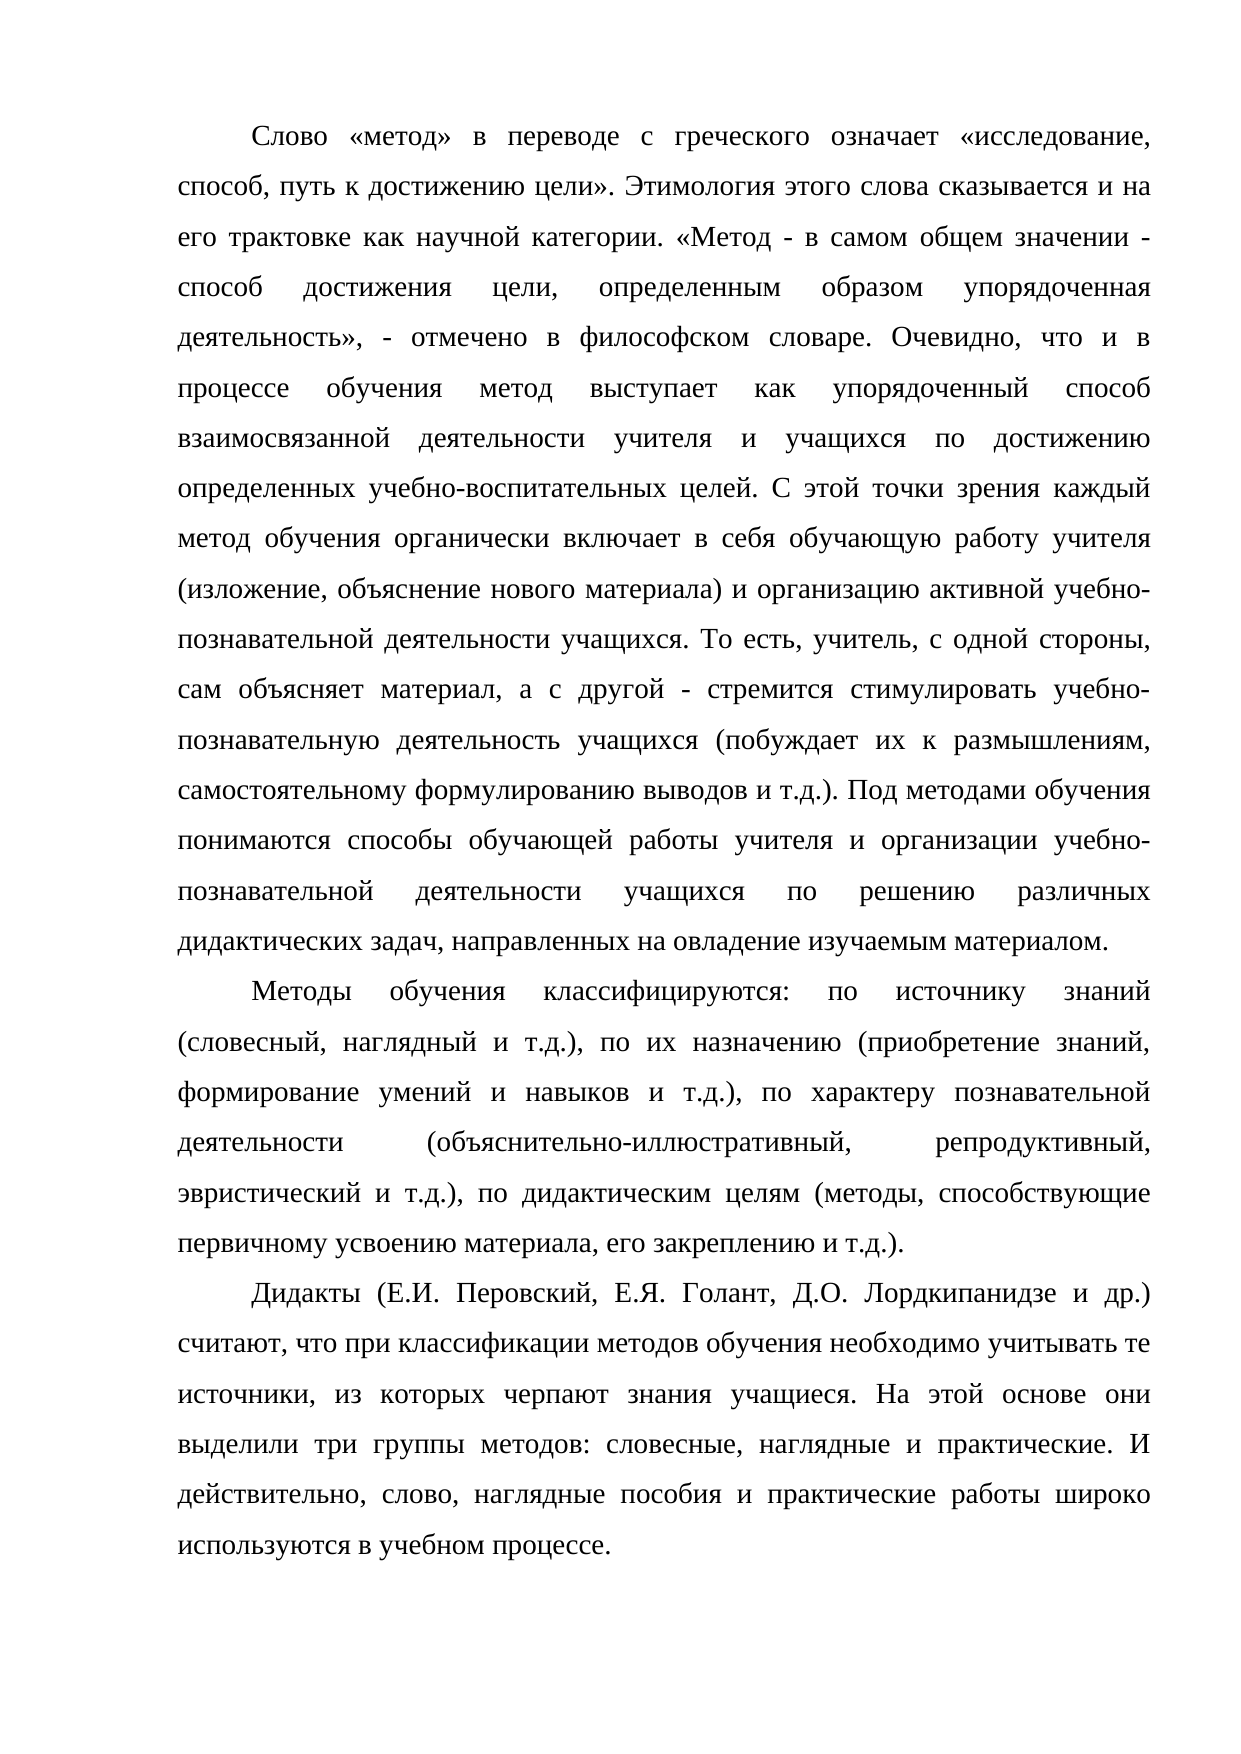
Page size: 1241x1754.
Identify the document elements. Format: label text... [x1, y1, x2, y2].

text Дидакты (Е.И. Перовский, Е.Я. Голант, Д.О. Лордкипанидзе и др.) считают, что при классификации методов обучения необходимо учитывать те источники, из которых черпают знания учащиеся. На этой основе они выделили три группы методов: словесные, наглядные и практические. И действительно, слово, наглядные пособия и практические работы широко используются в учебном процессе. [177, 1275, 1152, 1560]
text Слово «метод» в переводе с греческого означает «исследование, способ, путь к достижению цели». Этимология этого слова сказывается и на его трактовке как научной категории. «Метод - в самом общем значении - способ достижения цели, определенным образом упорядоченная деятельность», - отмечено в философском словаре. Очевидно, что и в процессе обучения метод выступает как упорядоченный способ взаимосвязанной деятельности учителя и учащихся по достижению определенных учебно-воспитательных целей. С этой точки зрения каждый метод обучения органически включает в себя обучающую работу учителя (изложение, объяснение нового материала) и организацию активной учебно-познавательной деятельности учащихся. То есть, учитель, с одной стороны, сам объясняет материал, а с другой - стремится стимулировать учебно-познавательную деятельность учащихся (побуждает их к размышлениям, самостоятельному формулированию выводов и т.д.). Под методами обучения понимаются способы обучающей работы учителя и организации учебно-познавательной деятельности учащихся по решению различных дидактических задач, направленных на овладение изучаемым материалом. [177, 118, 1152, 957]
text Методы обучения классифицируются: по источнику знаний (словесный, наглядный и т.д.), по их назначению (приобретение знаний, формирование умений и навыков и т.д.), по характеру познавательной деятельности (объяснительно-иллюстративный, репродуктивный, эвристический и т.д.), по дидактическим целям (методы, способствующие первичному усвоению материала, его закреплению и т.д.). [177, 973, 1152, 1258]
